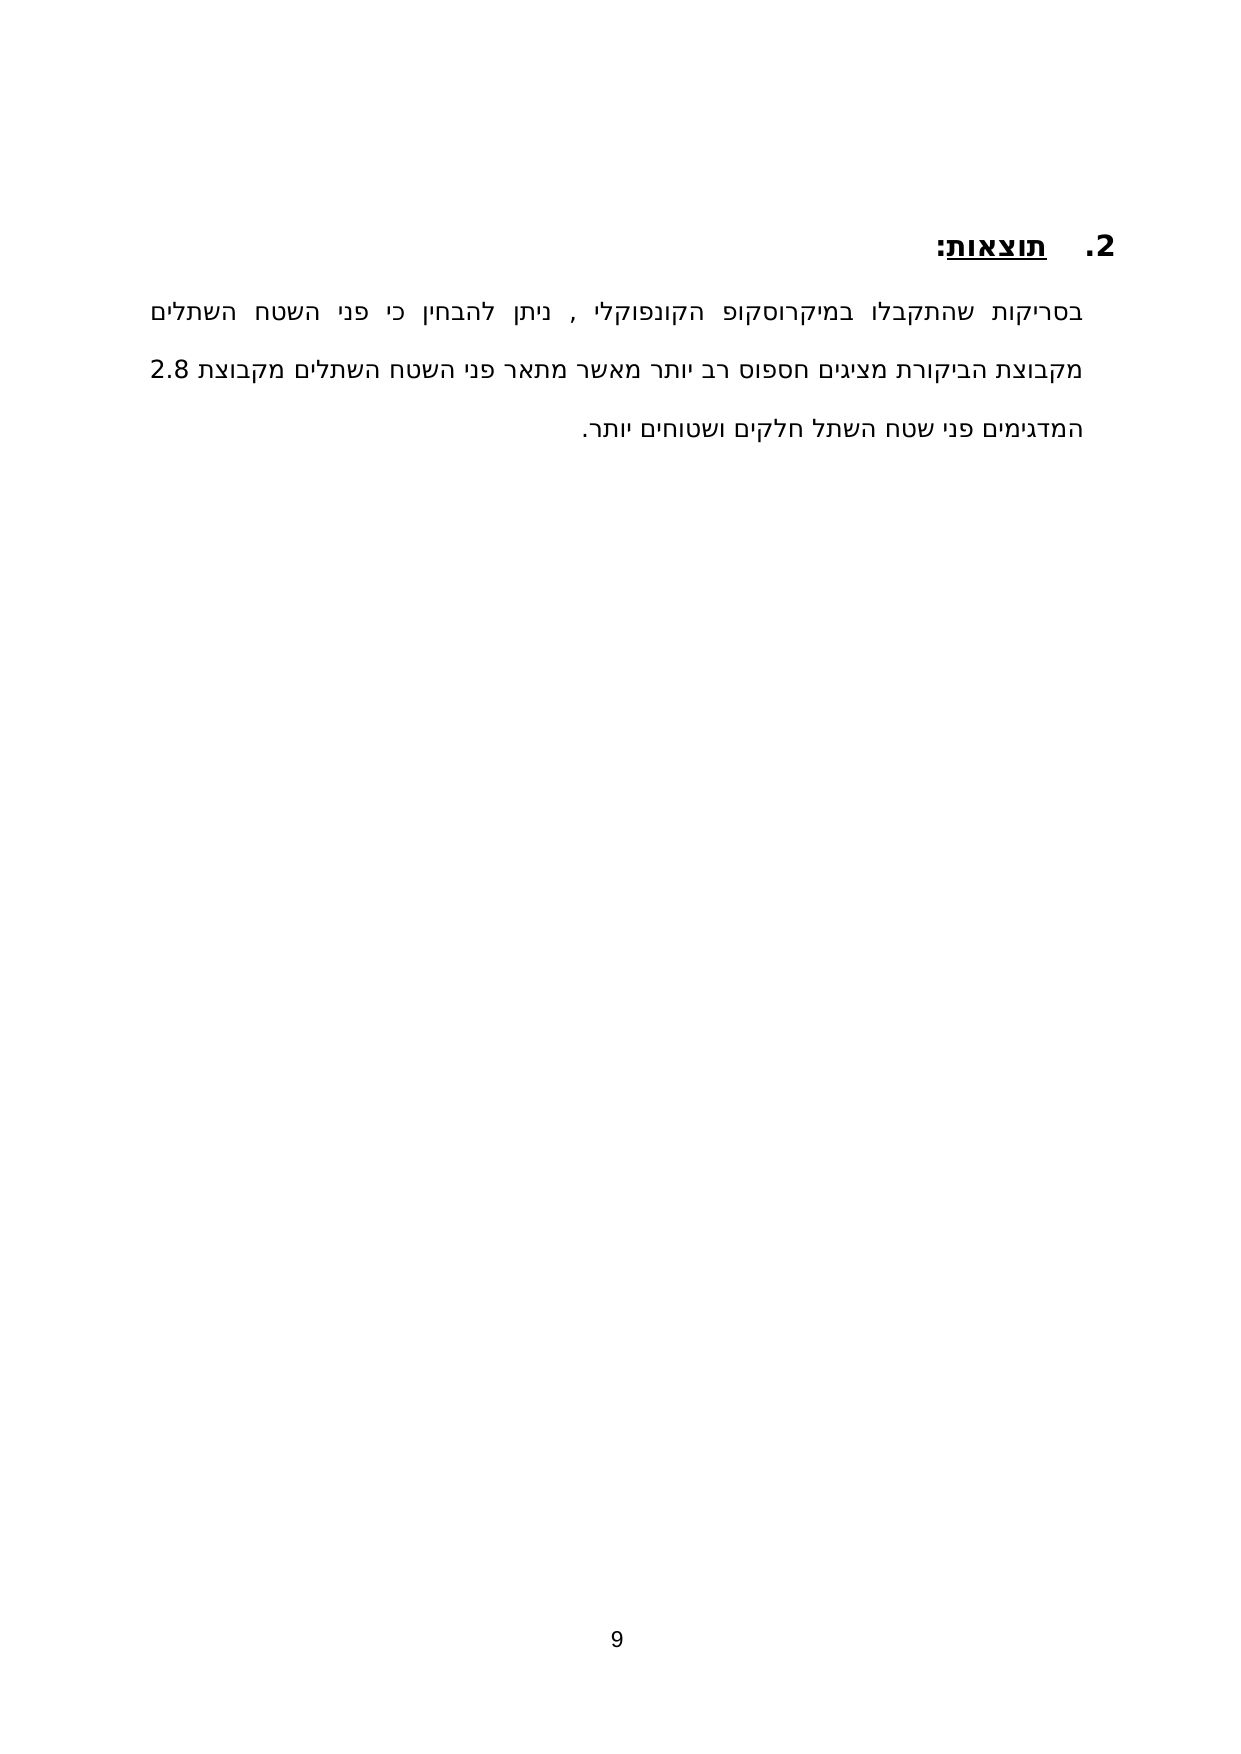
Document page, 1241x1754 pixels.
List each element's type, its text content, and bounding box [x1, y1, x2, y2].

text בסריקות שהתקבלו במיקרוסקופ הקונפוקלי , ניתן להבחין כי פני השטח השתלים מקבוצת הביקורת מציגים חספוס רב יותר מאשר מתאר פני השטח השתלים מקבוצת 2.8 המדגימים פני שטח השתל חלקים ושטוחים יותר. איור מס' 6 : מפה טופוגרפית 160x160 μm של אזור צואר השתל בשיא גובה התבריג הראשון כפי שהתקבלה באמצעות מכשיר ה - Nanofocus µsurf explorer לאחר פוטוסטימולציה .טופוגרפית השתל מוצגת בסקאלת צבעים ייחודית אשר מעידה על גובה פני השטח.A -שתל מקבוצת C . B- שתל מקבוצת D3.65, C -שתל מקבוצה D3.2, D- שתל מקבוצת, D2.8. הסריקה בוצעה בעזרת , עדשה s160, הגדלה פי 100. [150, 297, 1084, 443]
subtitle תוצאות: [150, 229, 1084, 263]
